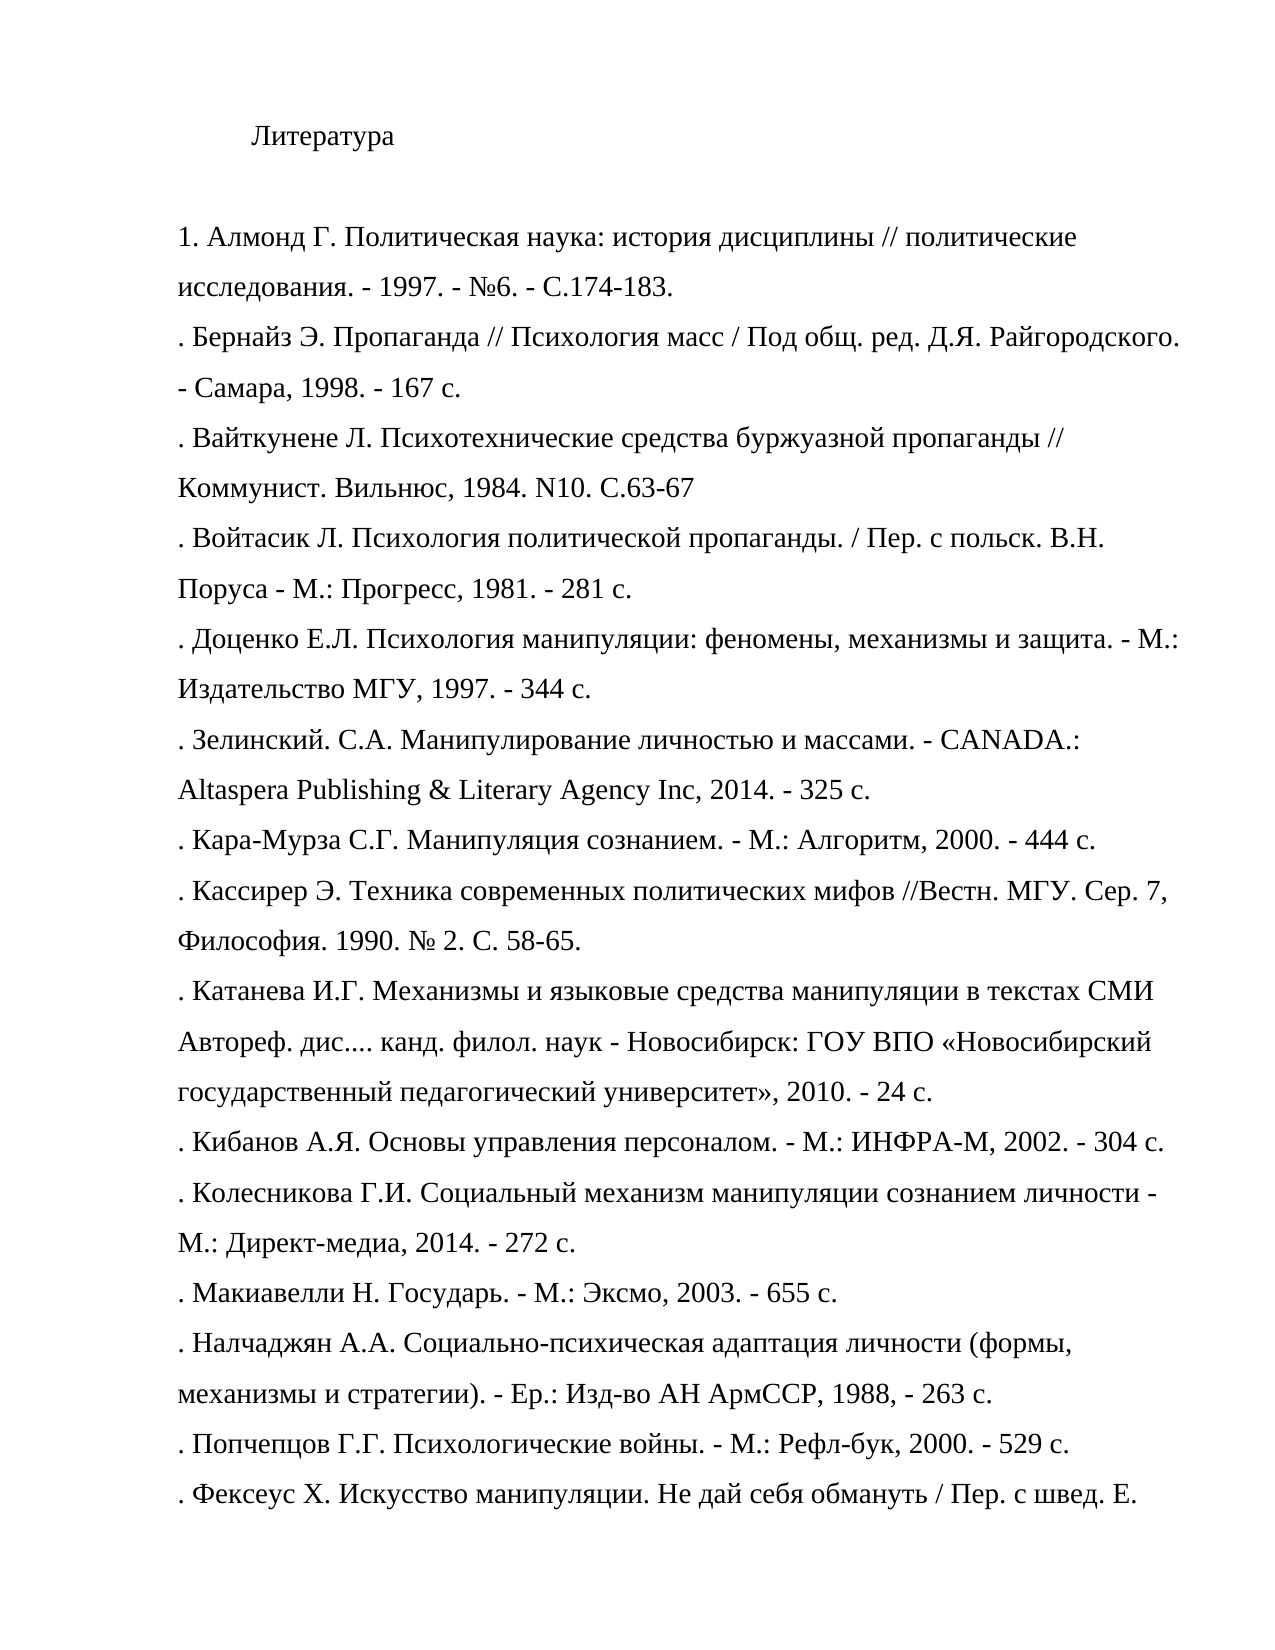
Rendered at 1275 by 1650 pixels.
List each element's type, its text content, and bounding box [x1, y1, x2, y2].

text . Кибанов А.Я. Основы управления персоналом. - М.: ИНФРА-М, 2002. - 304 с. [177, 1124, 1186, 1158]
text . Войтасик Л. Психология политической пропаганды. / Пер. с польск. В.Н. Поруса - М.: Прогресс, 1981. - 281 с. [177, 521, 1186, 604]
text . Кассирер Э. Техника современных политических мифов //Вестн. МГУ. Сер. 7, Философия. 1990. № 2. С. 58-65. [177, 873, 1186, 957]
text . Катанева И.Г. Механизмы и языковые средства манипуляции в текстах СМИ Автореф. дис.... канд. филол. наук - Новосибирск: ГОУ ВПО «Новосибирский государственный педагогический университет», 2010. - 24 с. [177, 973, 1186, 1108]
text . Бернайз Э. Пропаганда // Психология масс / Под общ. ред. Д.Я. Райгородского. - Самара, 1998. - 167 c. [177, 319, 1186, 403]
text Литература [177, 118, 1186, 152]
text . Доценко Е.Л. Психология манипуляции: феномены, механизмы и защита. - М.: Издательство МГУ, 1997. - 344 с. [177, 621, 1186, 705]
text . Налчаджян А.А. Социально-психическая адаптация личности (формы, механизмы и стратегии). - Ер.: Изд-во АН АрмССР, 1988, - 263 с. [177, 1326, 1186, 1409]
text . Вайткунене Л. Психотехнические средства буржуазной пропаганды // Коммунист. Вильнюс, 1984. N10. С.63-67 [177, 420, 1186, 504]
text 1. Алмонд Г. Политическая наука: история дисциплины // политические исследования. - 1997. - №6. - С.174-183. [177, 219, 1186, 303]
text . Попчепцов Г.Г. Психологические войны. - М.: Рефл-бук, 2000. - 529 с. [177, 1426, 1186, 1460]
text . Макиавелли Н. Государь. - М.: Эксмо, 2003. - 655 с. [177, 1275, 1186, 1309]
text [177, 1477, 1186, 1510]
text . Колесникова Г.И. Социальный механизм манипуляции сознанием личности - М.: Директ-медиа, 2014. - 272 с. [177, 1175, 1186, 1258]
text . Кара-Мурза С.Г. Манипуляция сознанием. - М.: Алгоритм, 2000. - 444 с. [177, 822, 1186, 856]
text . Зелинский. С.А. Манипулирование личностью и массами. - CANADA.: Altaspera Publishing & Literary Agency Inc, 2014. - 325 с. [177, 722, 1186, 806]
